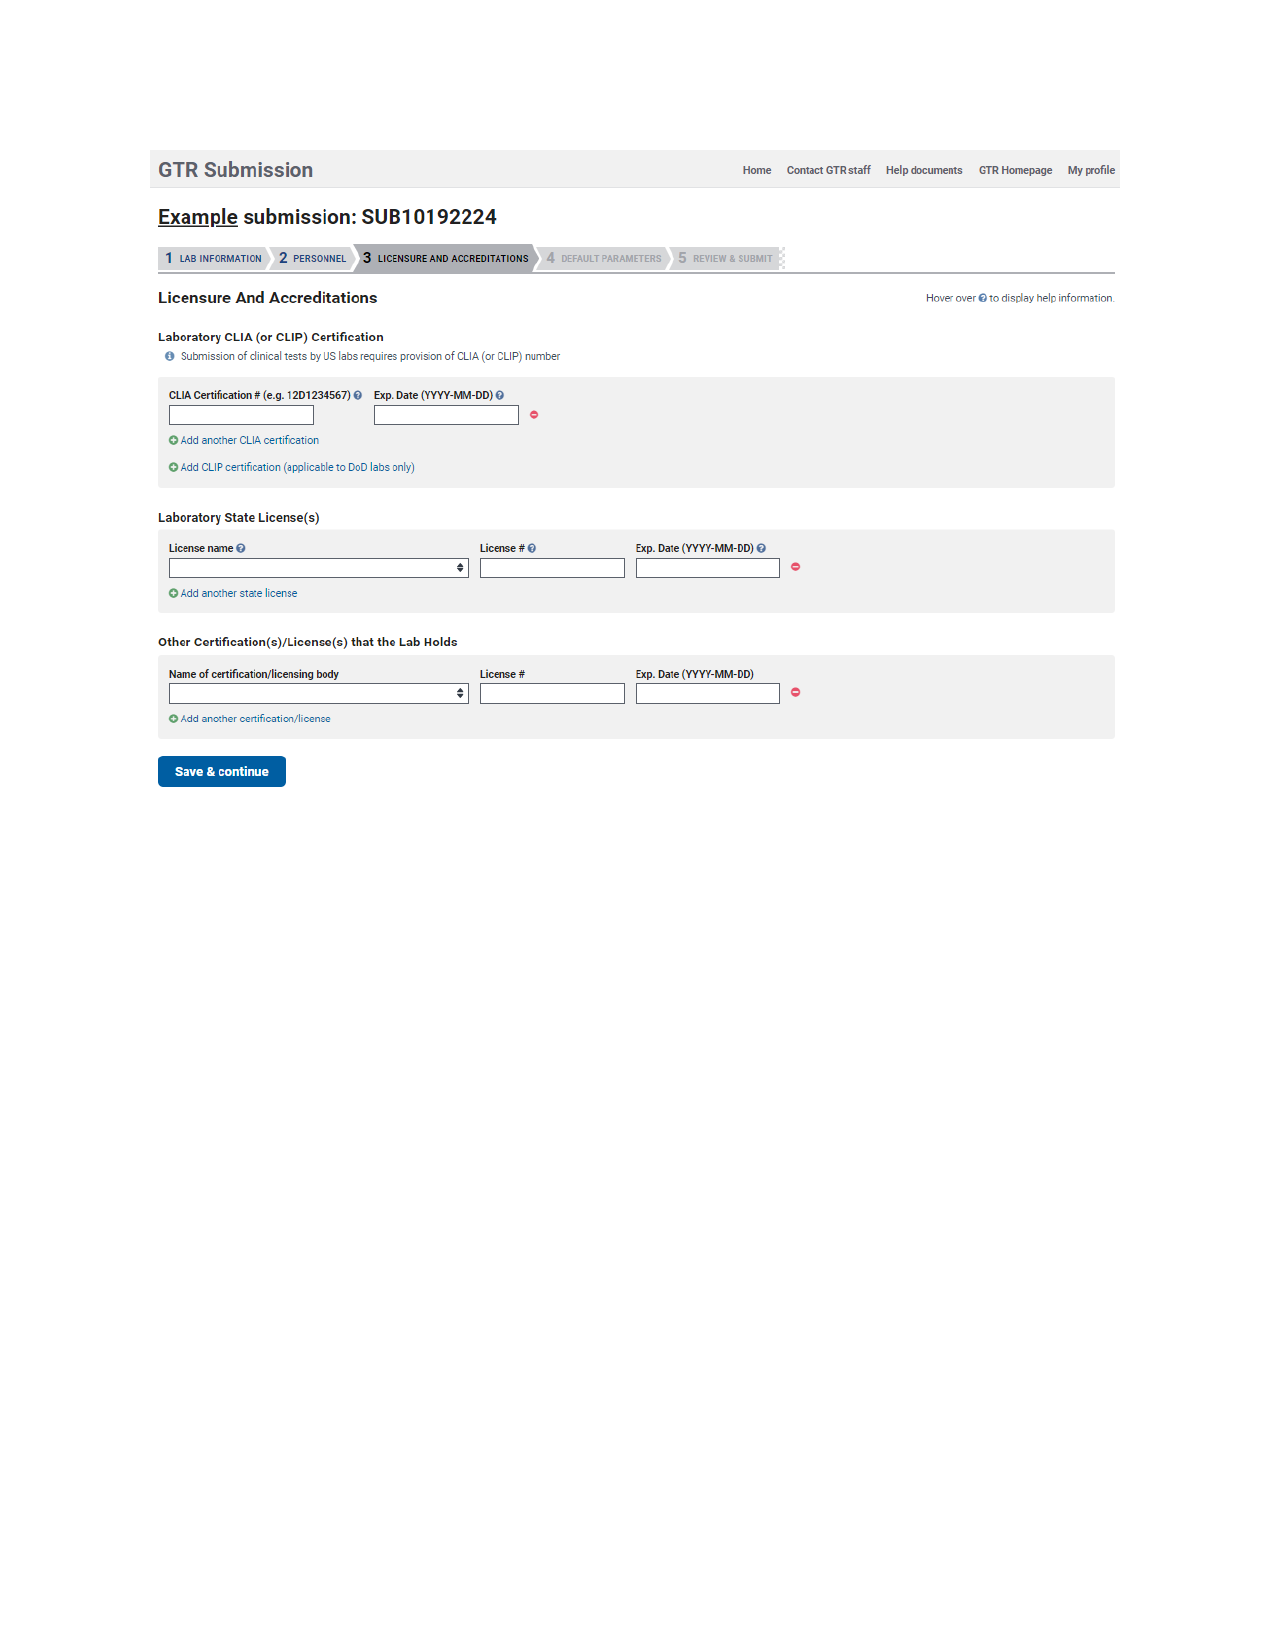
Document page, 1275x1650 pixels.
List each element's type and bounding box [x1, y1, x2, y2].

picture [150, 150, 1120, 796]
